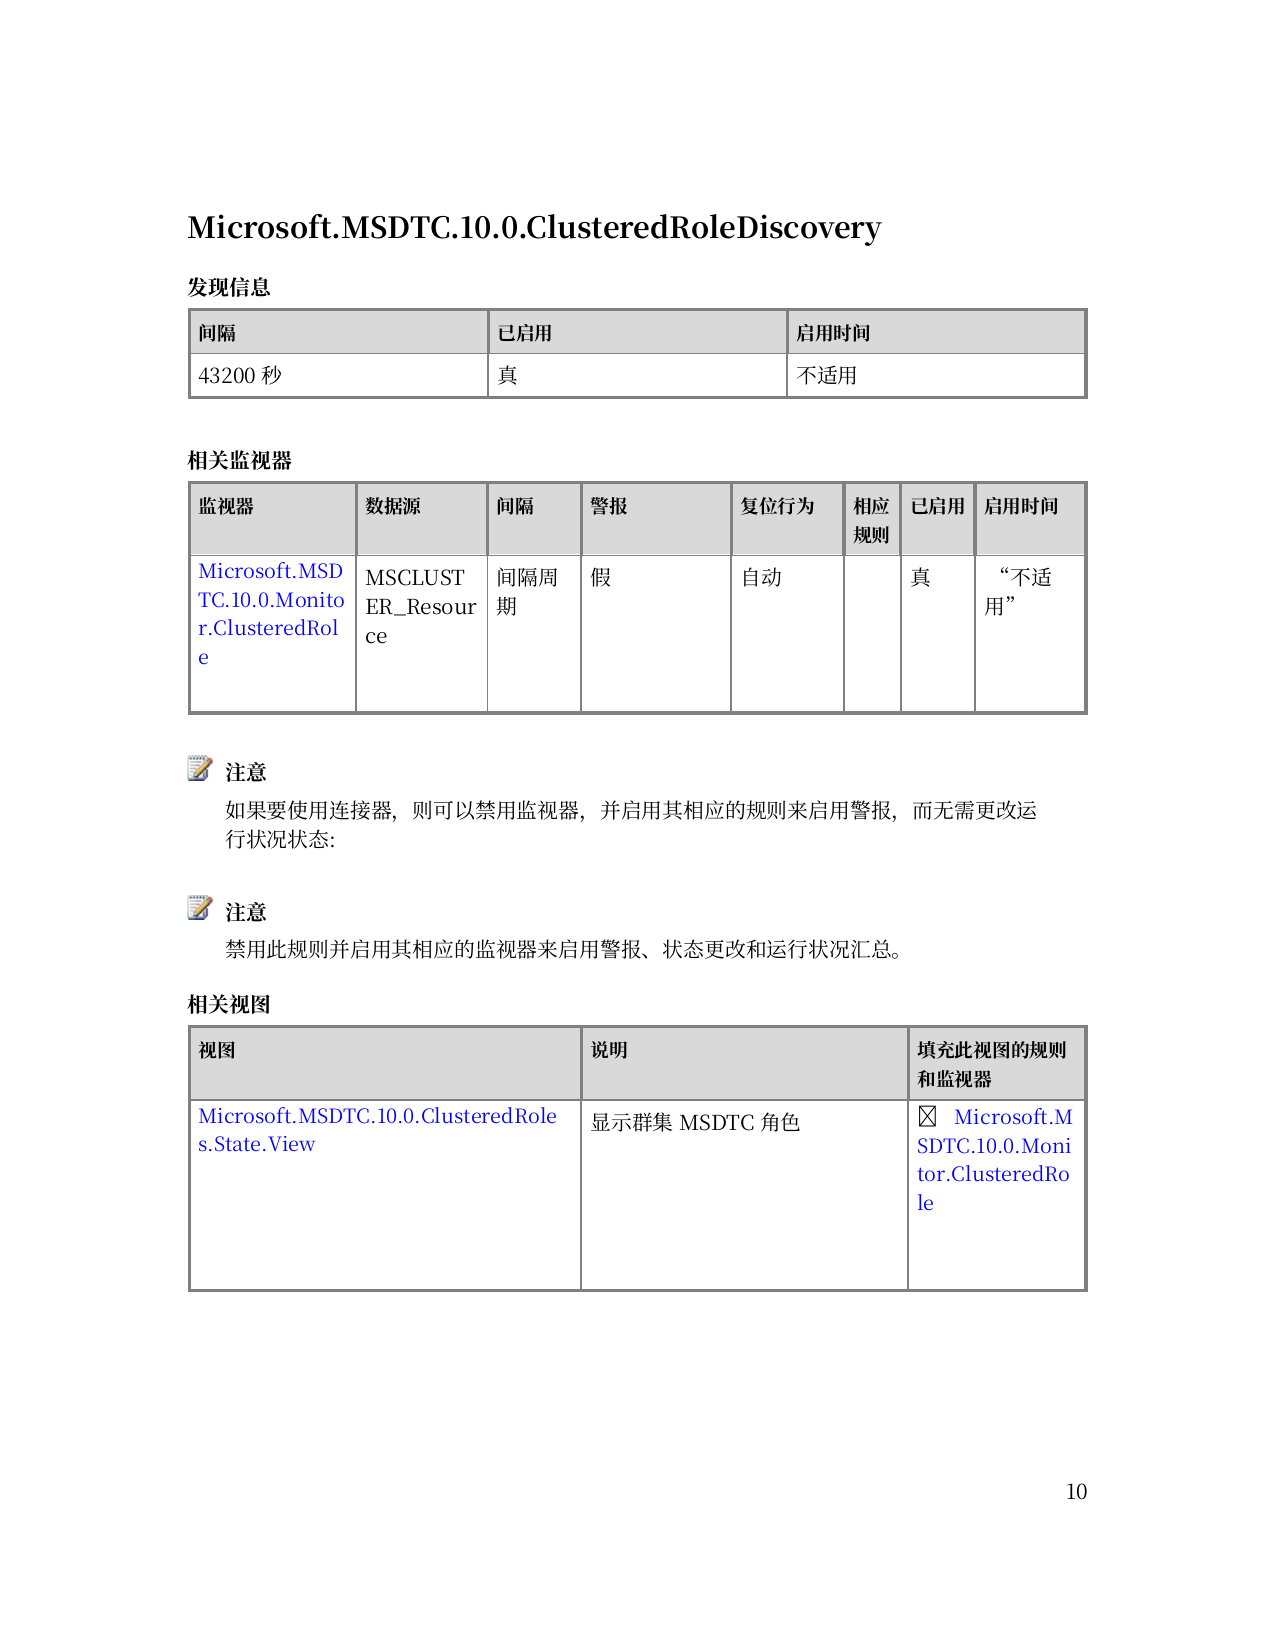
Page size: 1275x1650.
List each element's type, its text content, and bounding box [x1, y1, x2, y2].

table_cell 显示群集 MSDTC 角色 [582, 1101, 907, 1288]
table_header 复位行为 [733, 484, 842, 554]
table_cell 不适用 [788, 354, 1084, 396]
picture [187, 895, 226, 920]
table_header 已启用 [490, 311, 786, 353]
text Microsoft.MSDTC.10.0.ClusteredRoleDiscovery [187, 205, 1087, 247]
table_cell Microsoft.MSDTC.10.0.Monitor.ClusteredRole [191, 556, 355, 711]
picture [187, 755, 226, 781]
table_cell 假 [582, 556, 730, 711]
text 如果要使用连接器，则可以禁用监视器，并启用其相应的规则来启用警报，而无需更改运行状况状态: [225, 743, 1050, 854]
table_header 警报 [583, 484, 730, 554]
table_header 数据源 [358, 484, 486, 554]
table_header 填充此视图的规则和监视器 [910, 1028, 1084, 1099]
table_header 间隔 [191, 311, 487, 353]
table_cell “不适用” [976, 556, 1084, 711]
text 相关监视器 [187, 444, 1087, 474]
table_cell 真 [902, 556, 974, 711]
table_header 说明 [583, 1028, 907, 1099]
table_header 视图 [191, 1028, 580, 1099]
text 相关视图 [187, 989, 1087, 1019]
table_cell MSCLUSTER_Resource [357, 556, 487, 711]
table_cell 间隔周期 [488, 556, 580, 711]
text 发现信息 [187, 272, 1087, 302]
table_header 启用时间 [789, 311, 1084, 353]
table_cell Microsoft.MSDTC.10.0.ClusteredRoles.State.View [191, 1101, 580, 1288]
table_header 间隔 [489, 484, 580, 554]
text 禁用此规则并启用其相应的监视器来启用警报、状态更改和运行状况汇总。 [225, 882, 1050, 964]
table_cell  Microsoft.MSDTC.10.0.Monitor.ClusteredRole [909, 1101, 1084, 1288]
table_header 启用时间 [977, 484, 1084, 554]
table_cell 43200 秒 [191, 354, 487, 396]
table_header 相应规则 [846, 484, 899, 554]
table_header 已启用 [902, 484, 973, 554]
table_cell 真 [489, 354, 786, 396]
table_cell 自动 [732, 556, 843, 711]
table_header 监视器 [191, 484, 355, 554]
table_cell [845, 556, 900, 711]
